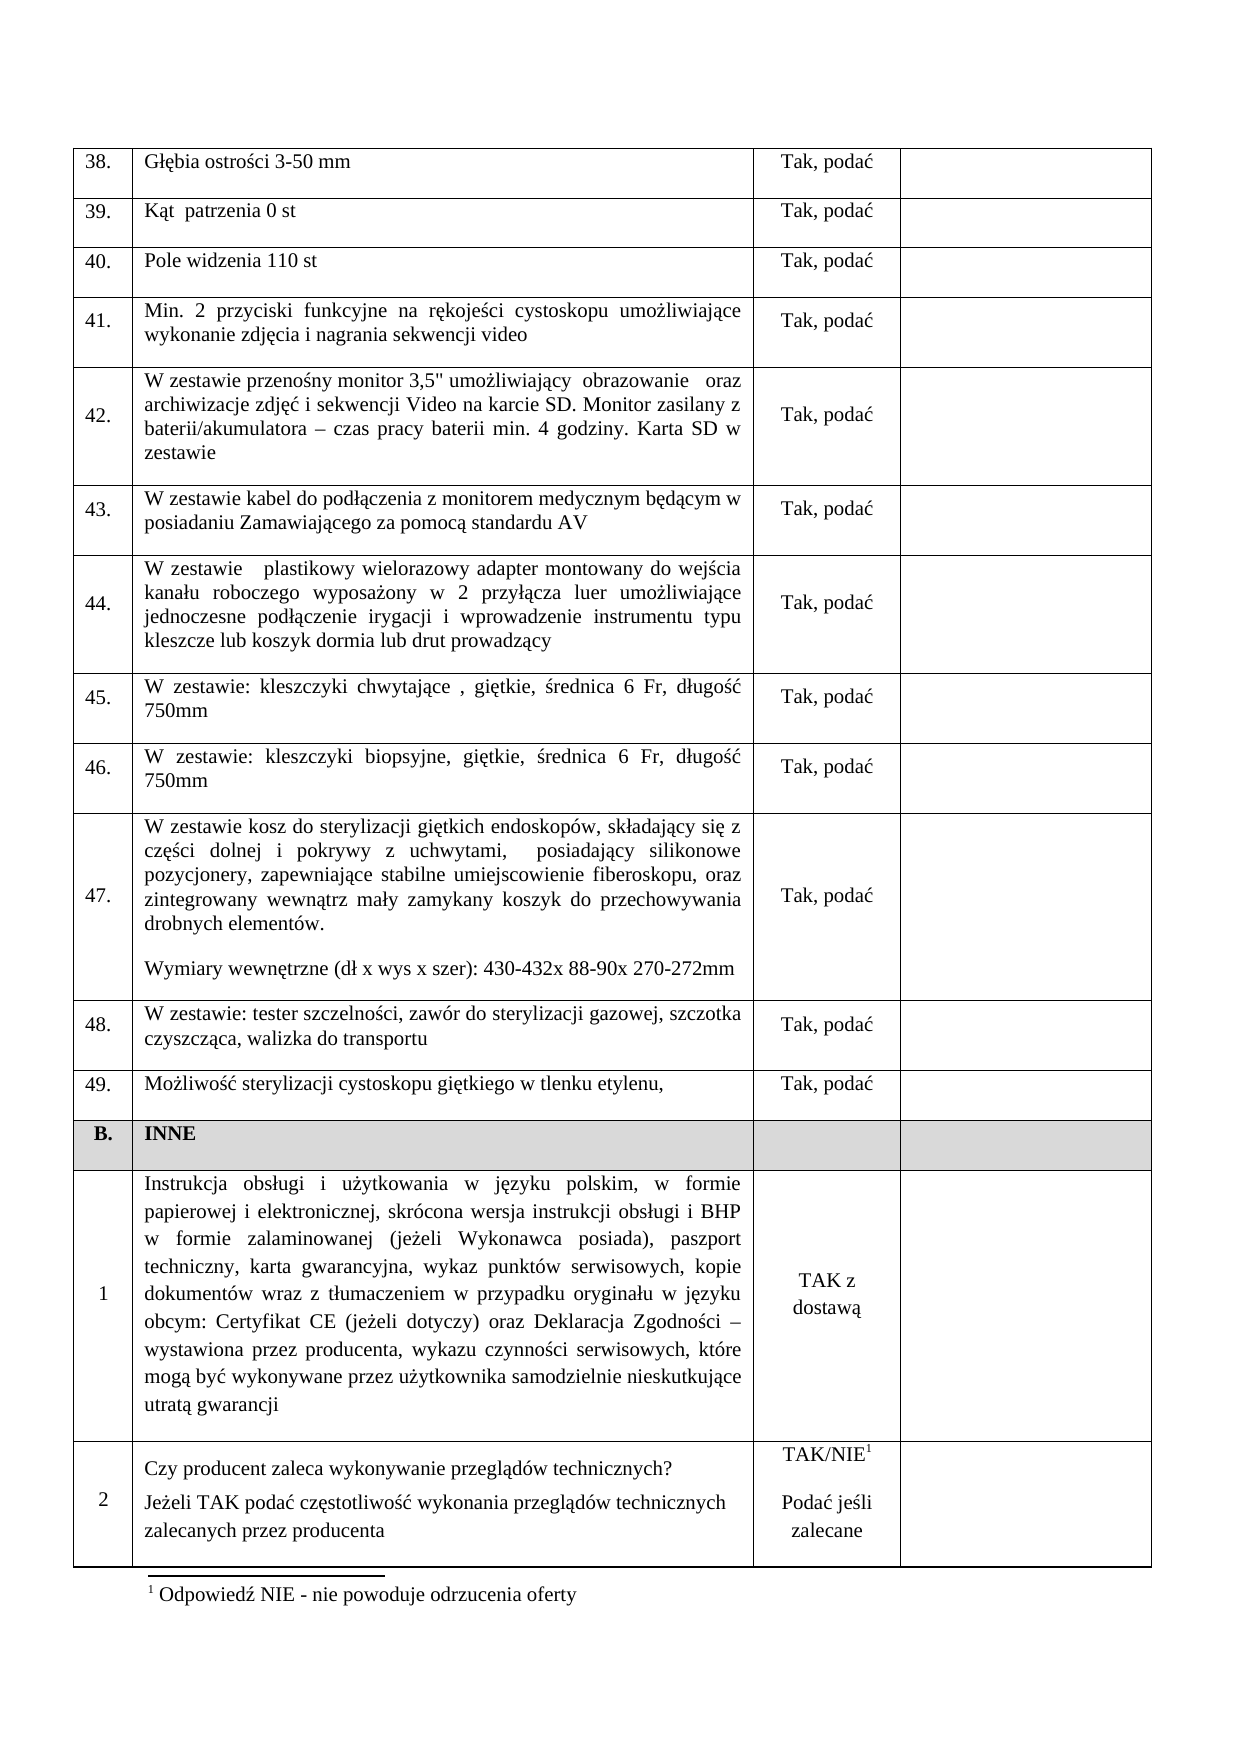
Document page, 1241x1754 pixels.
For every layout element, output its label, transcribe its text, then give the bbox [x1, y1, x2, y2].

table_cell Tak, podać [754, 814, 900, 1000]
table_cell [901, 1171, 1151, 1441]
table_cell Instrukcja obsługi i użytkowania w języku polskim, w formie papierowej i elektronicznej, skrócona wersja instrukcji obsługi i BHP w formie zalaminowanej (jeżeli Wykonawca posiada), paszport techniczny, karta gwarancyjna, wykaz punktów serwisowych, kopie dokumentów wraz z tłumaczeniem w przypadku oryginału w języku obcym: Certyfikat CE (jeżeli dotyczy) oraz Deklaracja Zgodności – wystawiona przez producenta, wykazu czynności serwisowych, które mogą być wykonywane przez użytkownika samodzielnie nieskutkujące utratą gwarancji [133, 1171, 753, 1441]
table_cell [901, 248, 1151, 297]
table_cell [74, 149, 132, 197]
table_cell [74, 199, 132, 247]
table_cell W zestawie kabel do podłączenia z monitorem medycznym będącym w posiadaniu Zamawiającego za pomocą standardu AV [133, 486, 753, 555]
table_cell [74, 486, 132, 555]
table_cell W zestawie plastikowy wielorazowy adapter montowany do wejścia kanału roboczego wyposażony w 2 przyłącza luer umożliwiające jednoczesne podłączenie irygacji i wprowadzenie instrumentu typu kleszcze lub koszyk dormia lub drut prowadzący [133, 556, 753, 673]
table_cell Tak, podać [754, 368, 900, 485]
table_cell W zestawie kosz do sterylizacji giętkich endoskopów, składający się z części dolnej i pokrywy z uchwytami, posiadający silikonowe pozycjonery, zapewniające stabilne umiejscowienie fiberoskopu, oraz zintegrowany wewnątrz mały zamykany koszyk do przechowywania drobnych elementów. Wymiary wewnętrzne (dł x wys x szer): 430-432x 88-90x 270-272mm [133, 814, 753, 1000]
table_cell W zestawie: tester szczelności, zawór do sterylizacji gazowej, szczotka czyszcząca, walizka do transportu [133, 1001, 753, 1070]
table_cell Tak, podać [754, 149, 900, 197]
table_cell [901, 1442, 1151, 1566]
table_cell [74, 248, 132, 297]
table_cell Tak, podać [754, 199, 900, 247]
table_cell 1 [74, 1171, 132, 1441]
table_cell [74, 556, 132, 673]
table_cell W zestawie: kleszczyki biopsyjne, giętkie, średnica 6 Fr, długość 750mm [133, 744, 753, 813]
table_cell [754, 1121, 900, 1170]
table_cell Pole widzenia 110 st [133, 248, 753, 297]
table_cell [74, 298, 132, 367]
table_cell [901, 674, 1151, 743]
table_cell [901, 486, 1151, 555]
table_cell B. [74, 1121, 132, 1170]
table_cell Tak, podać [754, 1071, 900, 1120]
table_cell Czy producent zaleca wykonywanie przeglądów technicznych? Jeżeli TAK podać częstotliwość wykonania przeglądów technicznych zalecanych przez producenta [133, 1442, 753, 1566]
table_cell W zestawie: kleszczyki chwytające , giętkie, średnica 6 Fr, długość 750mm [133, 674, 753, 743]
table_cell Możliwość sterylizacji cystoskopu giętkiego w tlenku etylenu, [133, 1071, 753, 1120]
table_cell W zestawie przenośny monitor 3,5" umożliwiający obrazowanie oraz archiwizacje zdjęć i sekwencji Video na karcie SD. Monitor zasilany z baterii/akumulatora – czas pracy baterii min. 4 godziny. Karta SD w zestawie [133, 368, 753, 485]
table_cell [901, 556, 1151, 673]
table_cell Kąt patrzenia 0 st [133, 199, 753, 247]
table_cell Min. 2 przyciski funkcyjne na rękojeści cystoskopu umożliwiające wykonanie zdjęcia i nagrania sekwencji video [133, 298, 753, 367]
table_cell Tak, podać [754, 556, 900, 673]
table_cell [901, 149, 1151, 197]
table_cell Tak, podać [754, 486, 900, 555]
table_cell Tak, podać [754, 248, 900, 297]
table_cell Tak, podać [754, 674, 900, 743]
table_cell [901, 1121, 1151, 1170]
table_cell [74, 1001, 132, 1070]
table_cell [901, 814, 1151, 1000]
table_cell [74, 674, 132, 743]
table_cell [74, 1071, 132, 1120]
table_cell [74, 814, 132, 1000]
table_cell [901, 1001, 1151, 1070]
table_cell [901, 744, 1151, 813]
table_cell INNE [133, 1121, 753, 1170]
table_cell [901, 1071, 1151, 1120]
table_cell Głębia ostrości 3-50 mm [133, 149, 753, 197]
table_cell [901, 298, 1151, 367]
table_cell TAK/NIE Podać jeśli zalecane [754, 1442, 900, 1566]
table_cell [74, 368, 132, 485]
table_cell 2 [74, 1442, 132, 1566]
table_cell Tak, podać [754, 1001, 900, 1070]
table_cell [74, 744, 132, 813]
table_cell Tak, podać [754, 298, 900, 367]
table_cell [901, 199, 1151, 247]
table_cell TAK z dostawą [754, 1171, 900, 1441]
table_cell [901, 368, 1151, 485]
table_cell Tak, podać [754, 744, 900, 813]
